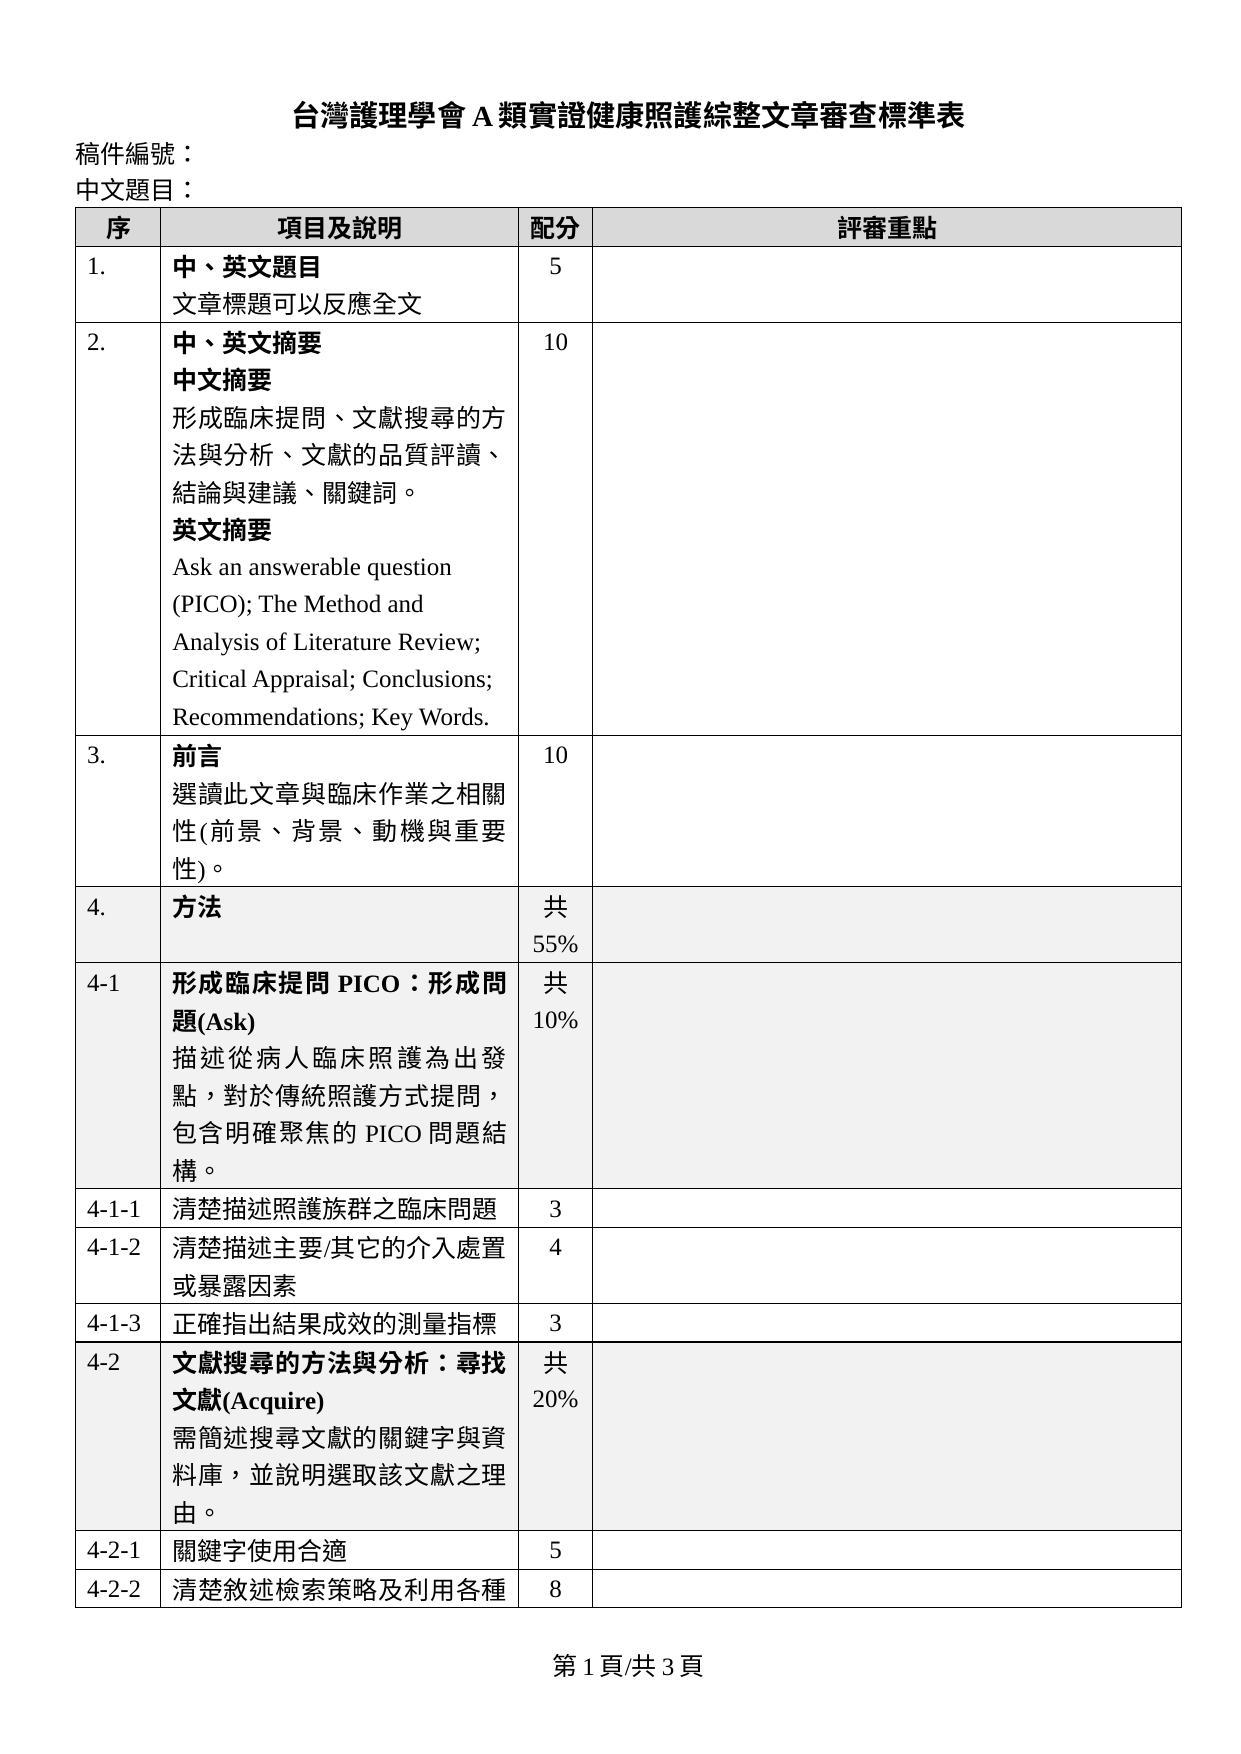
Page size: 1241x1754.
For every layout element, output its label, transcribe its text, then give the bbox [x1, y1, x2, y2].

table_cell 3 [519, 1304, 592, 1341]
table_cell [593, 1570, 1181, 1607]
table_cell 清楚描述照護族群之臨床問題 [161, 1189, 518, 1227]
table_cell 4-1-2 [76, 1228, 160, 1303]
table_cell [593, 1189, 1181, 1227]
table_cell 8 [519, 1570, 592, 1607]
table_cell [593, 963, 1181, 1188]
table_cell 4-2 [76, 1343, 160, 1530]
table_cell [593, 247, 1181, 322]
table_cell 形成臨床提問PICO：形成問題(Ask) 描述從病人臨床照護為出發點，對於傳統照護方式提問，包含明確聚焦的PICO問題結構。 [161, 963, 518, 1188]
table_cell 3. [76, 736, 160, 886]
table_cell 共10% [519, 963, 592, 1188]
table_cell 2. [76, 323, 160, 735]
table_cell 10 [519, 736, 592, 886]
table_cell [593, 1343, 1181, 1530]
table_cell 共20% [519, 1343, 592, 1530]
table_cell 5 [519, 1531, 592, 1568]
table_cell 10 [519, 323, 592, 735]
table_cell 清楚敘述檢索策略及利用各種此檢索功能 [161, 1570, 518, 1607]
table_cell 方法 [161, 887, 518, 962]
table_cell 正確指出結果成效的測量指標 [161, 1304, 518, 1341]
table_cell 中、英文題目 文章標題可以反應全文 [161, 247, 518, 322]
table_cell 清楚描述主要/其它的介入處置或暴露因素 [161, 1228, 518, 1303]
table_cell 文獻搜尋的方法與分析：尋找文獻(Acquire) 需簡述搜尋文獻的關鍵字與資料庫，並說明選取該文獻之理由。 [161, 1343, 518, 1530]
table_cell 4-2-2 [76, 1570, 160, 1607]
table_cell 共55% [519, 887, 592, 962]
table_cell [593, 887, 1181, 962]
table_cell [593, 1531, 1181, 1568]
table_cell 4 [519, 1228, 592, 1303]
table_header 評審重點 [593, 208, 1181, 246]
table_cell [593, 1228, 1181, 1303]
table_cell [593, 323, 1181, 735]
table_header 項目及說明 [161, 208, 518, 246]
table_cell [593, 736, 1181, 886]
table_cell 前言 選讀此文章與臨床作業之相關性(前景、背景、動機與重要性)。 [161, 736, 518, 886]
table_cell 4. [76, 887, 160, 962]
table_cell 5 [519, 247, 592, 322]
table_cell 4-1-1 [76, 1189, 160, 1227]
table_cell 中、英文摘要 中文摘要 形成臨床提問、文獻搜尋的方法與分析、文獻的品質評讀、結論與建議、關鍵詞。 英文摘要 Ask an answerable question (PICO); The Method and Analysis of Literature Review; Critical Appraisal; Conclusions; Recommendations; Key Words. [161, 323, 518, 735]
table_header 配分 [519, 208, 592, 246]
table_cell 1. [76, 247, 160, 322]
table_cell 4-1-3 [76, 1304, 160, 1341]
table_cell 3 [519, 1189, 592, 1227]
text 台灣護理學會A類實證健康照護綜整文章審查標準表 [75, 92, 1181, 134]
table_cell [593, 1304, 1181, 1341]
table_header 序 [76, 208, 160, 246]
table_cell 4-1 [76, 963, 160, 1188]
text 稿件編號： [75, 134, 1181, 171]
table_cell 4-2-1 [76, 1531, 160, 1568]
table_cell 關鍵字使用合適 [161, 1531, 518, 1568]
text 中文題目： [75, 171, 1181, 207]
